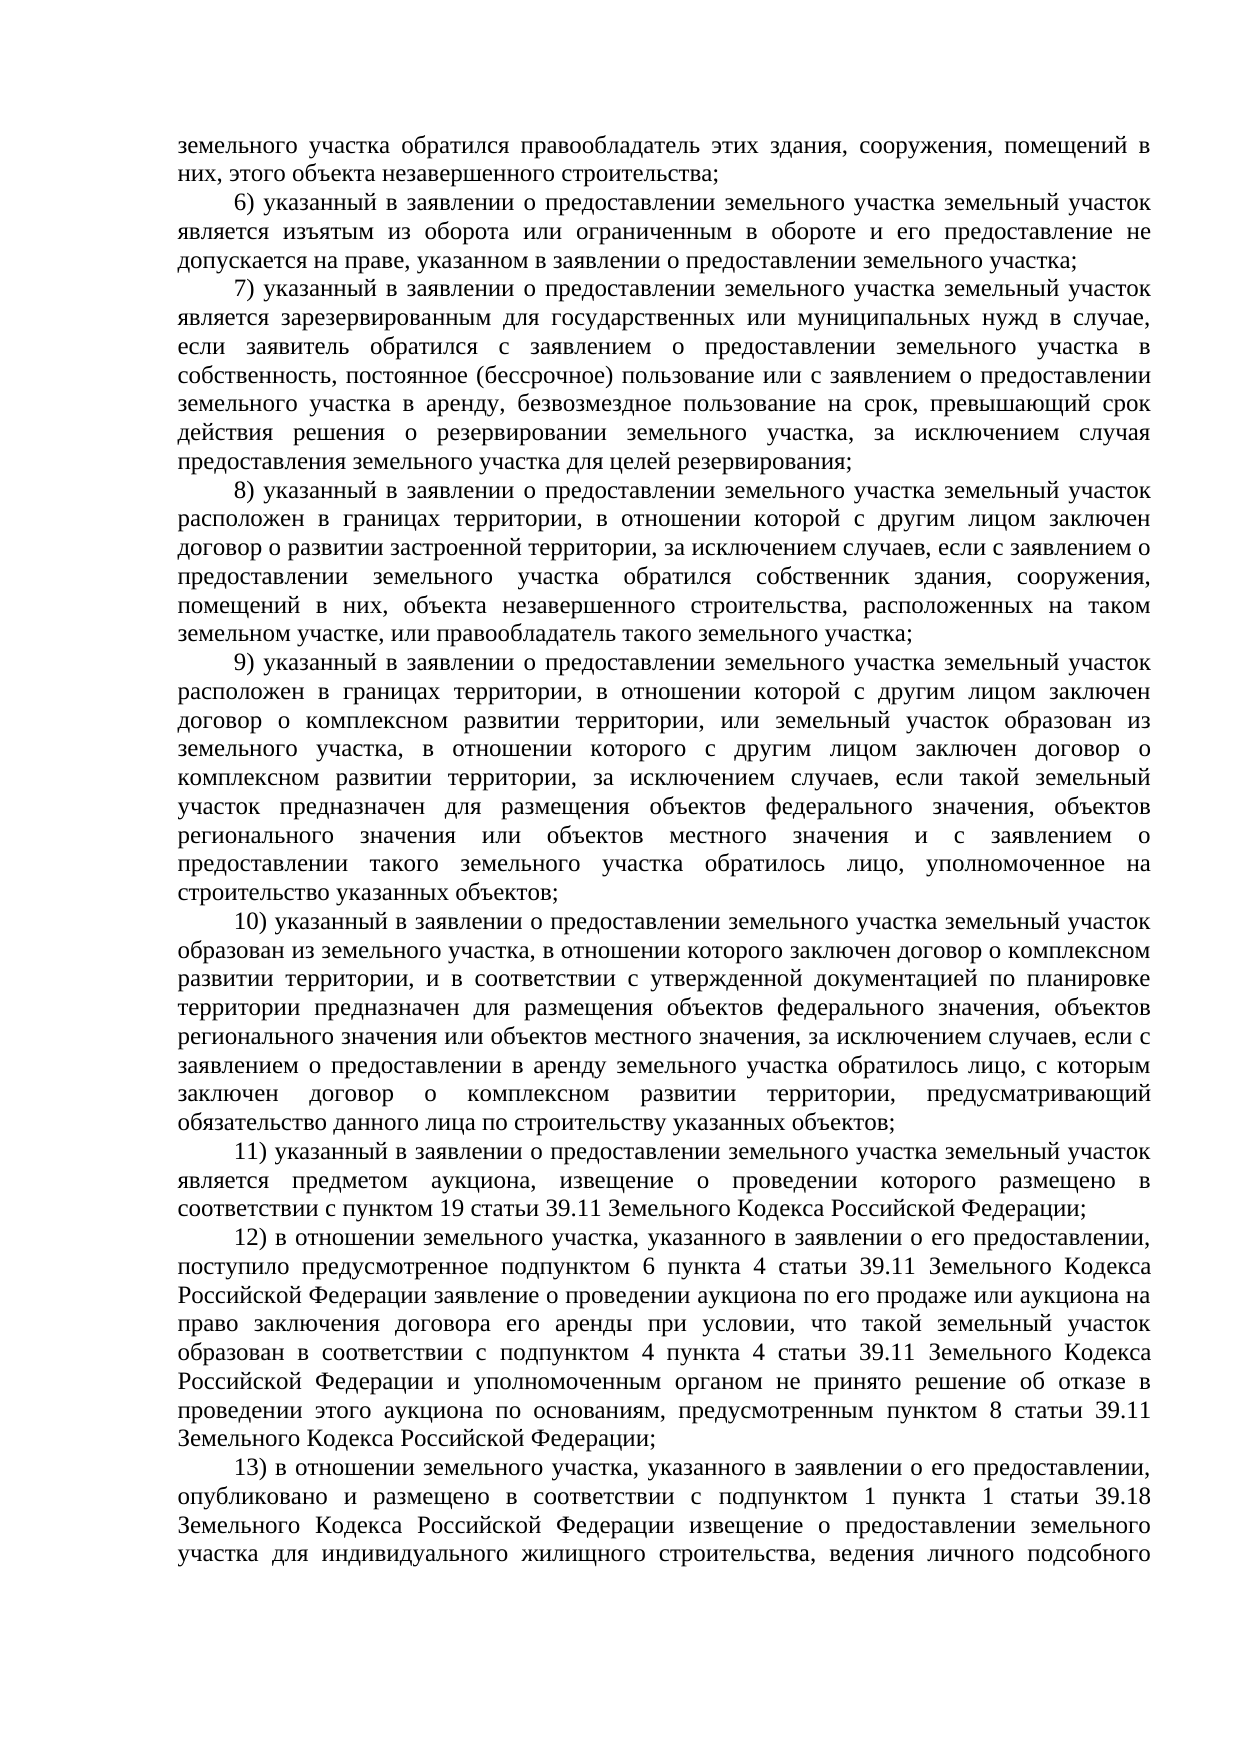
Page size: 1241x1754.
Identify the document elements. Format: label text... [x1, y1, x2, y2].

text 9) указанный в заявлении о предоставлении земельного участка земельный участок расположен в границах территории, в отношении которой с другим лицом заключен договор о комплексном развитии территории, или земельный участок образован из земельного участка, в отношении которого с другим лицом заключен договор о комплексном развитии территории, за исключением случаев, если такой земельный участок предназначен для размещения объектов федерального значения, объектов регионального значения или объектов местного значения и с заявлением о предоставлении такого земельного участка обратилось лицо, уполномоченное на строительство указанных объектов; [177, 647, 1152, 906]
text 10) указанный в заявлении о предоставлении земельного участка земельный участок образован из земельного участка, в отношении которого заключен договор о комплексном развитии территории, и в соответствии с утвержденной документацией по планировке территории предназначен для размещения объектов федерального значения, объектов регионального значения или объектов местного значения, за исключением случаев, если с заявлением о предоставлении в аренду земельного участка обратилось лицо, с которым заключен договор о комплексном развитии территории, предусматривающий обязательство данного лица по строительству указанных объектов; [177, 906, 1152, 1136]
text 12) в отношении земельного участка, указанного в заявлении о его предоставлении, поступило предусмотренное подпунктом 6 пункта 4 статьи 39.11 Земельного Кодекса Российской Федерации заявление о проведении аукциона по его продаже или аукциона на право заключения договора его аренды при условии, что такой земельный участок образован в соответствии с подпунктом 4 пункта 4 статьи 39.11 Земельного Кодекса Российской Федерации и уполномоченным органом не принято решение об отказе в проведении этого аукциона по основаниям, предусмотренным пунктом 8 статьи 39.11 Земельного Кодекса Российской Федерации; [177, 1222, 1152, 1452]
text 6) указанный в заявлении о предоставлении земельного участка земельный участок является изъятым из оборота или ограниченным в обороте и его предоставление не допускается на праве, указанном в заявлении о предоставлении земельного участка; [177, 187, 1152, 273]
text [177, 130, 1152, 187]
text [177, 1452, 1152, 1567]
text 8) указанный в заявлении о предоставлении земельного участка земельный участок расположен в границах территории, в отношении которой с другим лицом заключен договор о развитии застроенной территории, за исключением случаев, если с заявлением о предоставлении земельного участка обратился собственник здания, сооружения, помещений в них, объекта незавершенного строительства, расположенных на таком земельном участке, или правообладатель такого земельного участка; [177, 475, 1152, 647]
text 11) указанный в заявлении о предоставлении земельного участка земельный участок является предметом аукциона, извещение о проведении которого размещено в соответствии с пунктом 19 статьи 39.11 Земельного Кодекса Российской Федерации; [177, 1136, 1152, 1222]
text 7) указанный в заявлении о предоставлении земельного участка земельный участок является зарезервированным для государственных или муниципальных нужд в случае, если заявитель обратился с заявлением о предоставлении земельного участка в собственность, постоянное (бессрочное) пользование или с заявлением о предоставлении земельного участка в аренду, безвозмездное пользование на срок, превышающий срок действия решения о резервировании земельного участка, за исключением случая предоставления земельного участка для целей резервирования; [177, 273, 1152, 475]
